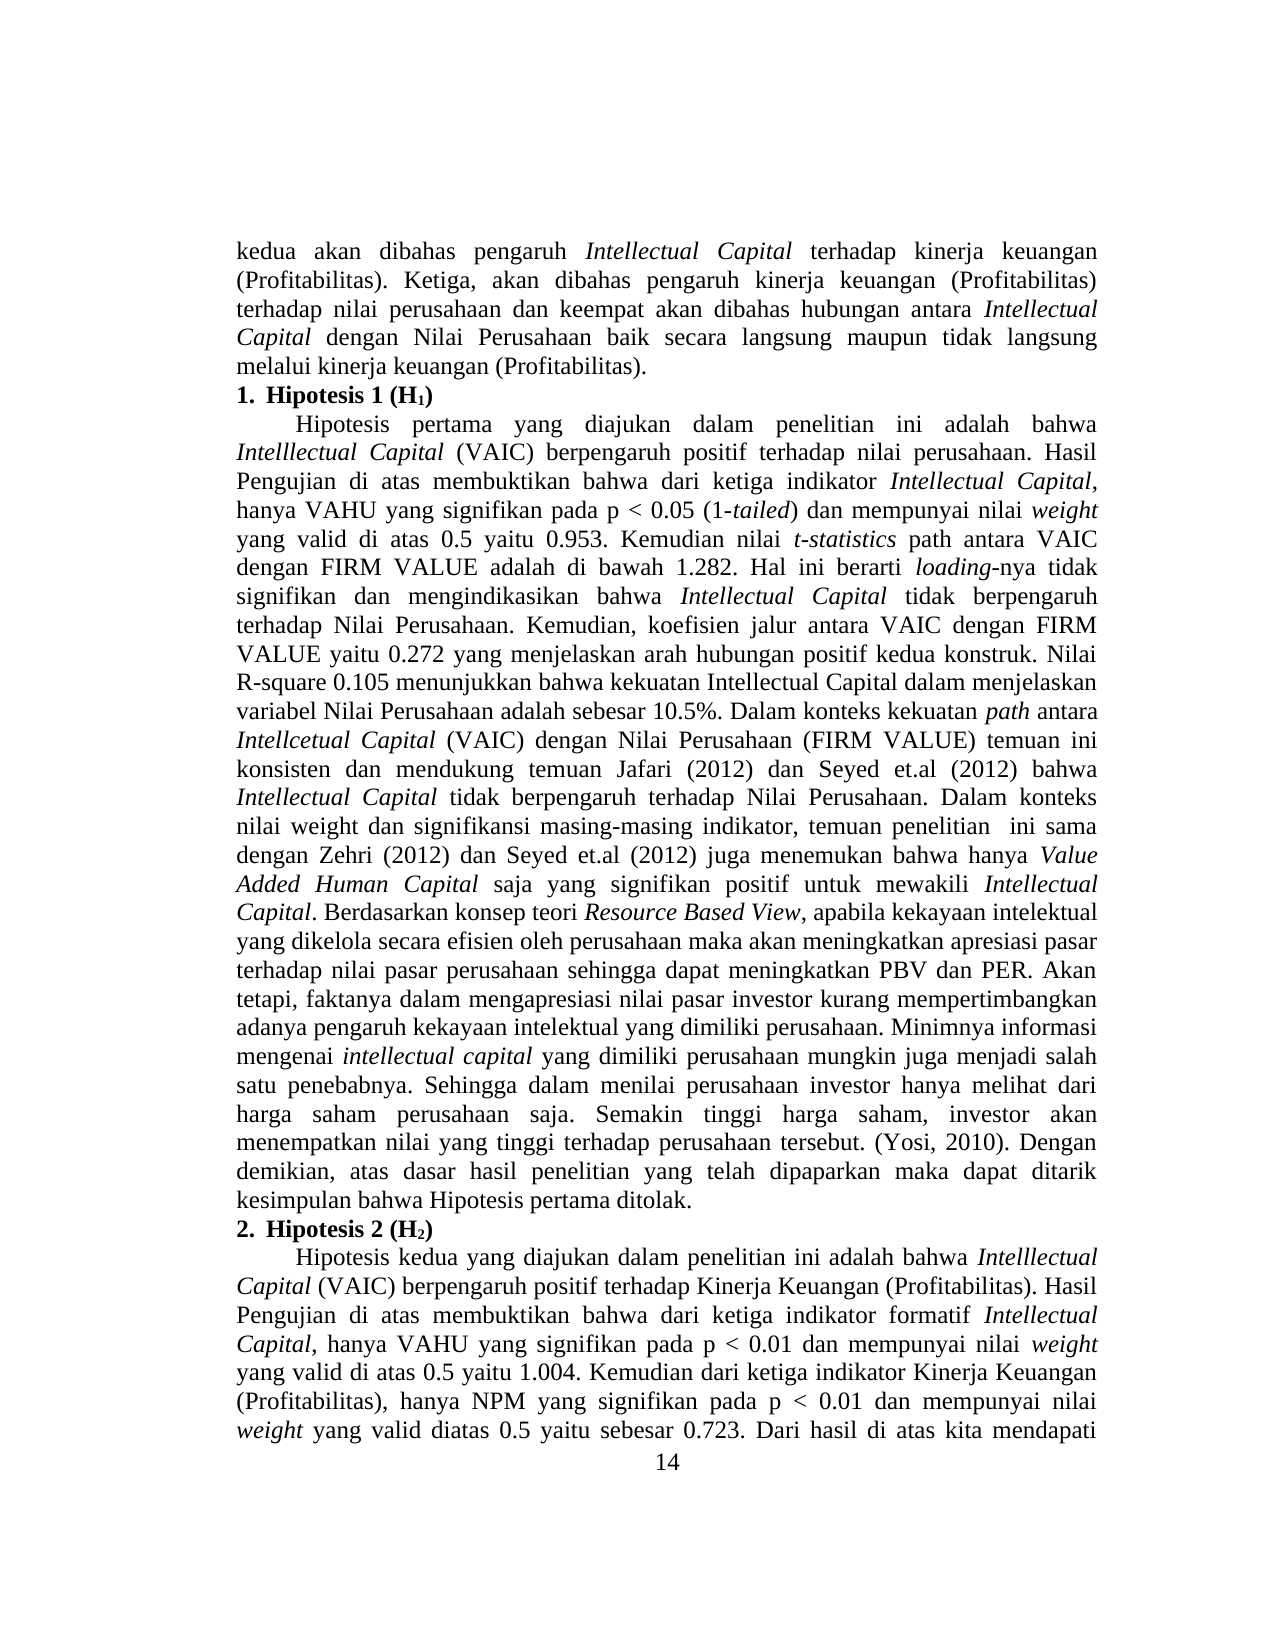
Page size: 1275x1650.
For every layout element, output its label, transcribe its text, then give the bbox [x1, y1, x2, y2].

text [236, 1242, 1098, 1444]
list Hipotesis 2 (H2) [236, 1214, 1098, 1242]
text Hipotesis pertama yang diajukan dalam penelitian ini adalah bahwa Intelllectual Capital (VAIC) berpengaruh positif terhadap nilai perusahaan. Hasil Pengujian di atas membuktikan bahwa dari ketiga indikator Intellectual Capital, hanya VAHU yang signifikan pada p < 0.05 (1-tailed) dan mempunyai nilai weight yang valid di atas 0.5 yaitu 0.953. Kemudian nilai t-statistics path antara VAIC dengan FIRM VALUE adalah di bawah 1.282. Hal ini berarti loading-nya tidak signifikan dan mengindikasikan bahwa Intellectual Capital tidak berpengaruh terhadap Nilai Perusahaan. Kemudian, koefisien jalur antara VAIC dengan FIRM VALUE yaitu 0.272 yang menjelaskan arah hubungan positif kedua konstruk. Nilai R-square 0.105 menunjukkan bahwa kekuatan Intellectual Capital dalam menjelaskan variabel Nilai Perusahaan adalah sebesar 10.5%. Dalam konteks kekuatan path antara Intellcetual Capital (VAIC) dengan Nilai Perusahaan (FIRM VALUE) temuan ini konsisten dan mendukung temuan Jafari (2012) dan Seyed et.al (2012) bahwa Intellectual Capital tidak berpengaruh terhadap Nilai Perusahaan. Dalam konteks nilai weight dan signifikansi masing-masing indikator, temuan penelitian ini sama dengan Zehri (2012) dan Seyed et.al (2012) juga menemukan bahwa hanya Value Added Human Capital saja yang signifikan positif untuk mewakili Intellectual Capital. Berdasarkan konsep teori Resource Based View, apabila kekayaan intelektual yang dikelola secara efisien oleh perusahaan maka akan meningkatkan apresiasi pasar terhadap nilai pasar perusahaan sehingga dapat meningkatkan PBV dan PER. Akan tetapi, faktanya dalam mengapresiasi nilai pasar investor kurang mempertimbangkan adanya pengaruh kekayaan intelektual yang dimiliki perusahaan. Minimnya informasi mengenai intellectual capital yang dimiliki perusahaan mungkin juga menjadi salah satu penebabnya. Sehingga dalam menilai perusahaan investor hanya melihat dari harga saham perusahaan saja. Semakin tinggi harga saham, investor akan menempatkan nilai yang tinggi terhadap perusahaan tersebut. (Yosi, 2010). Dengan demikian, atas dasar hasil penelitian yang telah dipaparkan maka dapat ditarik kesimpulan bahwa Hipotesis pertama ditolak. [236, 409, 1098, 1214]
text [236, 236, 1098, 380]
list Hipotesis 1 (H1) [236, 380, 1098, 409]
